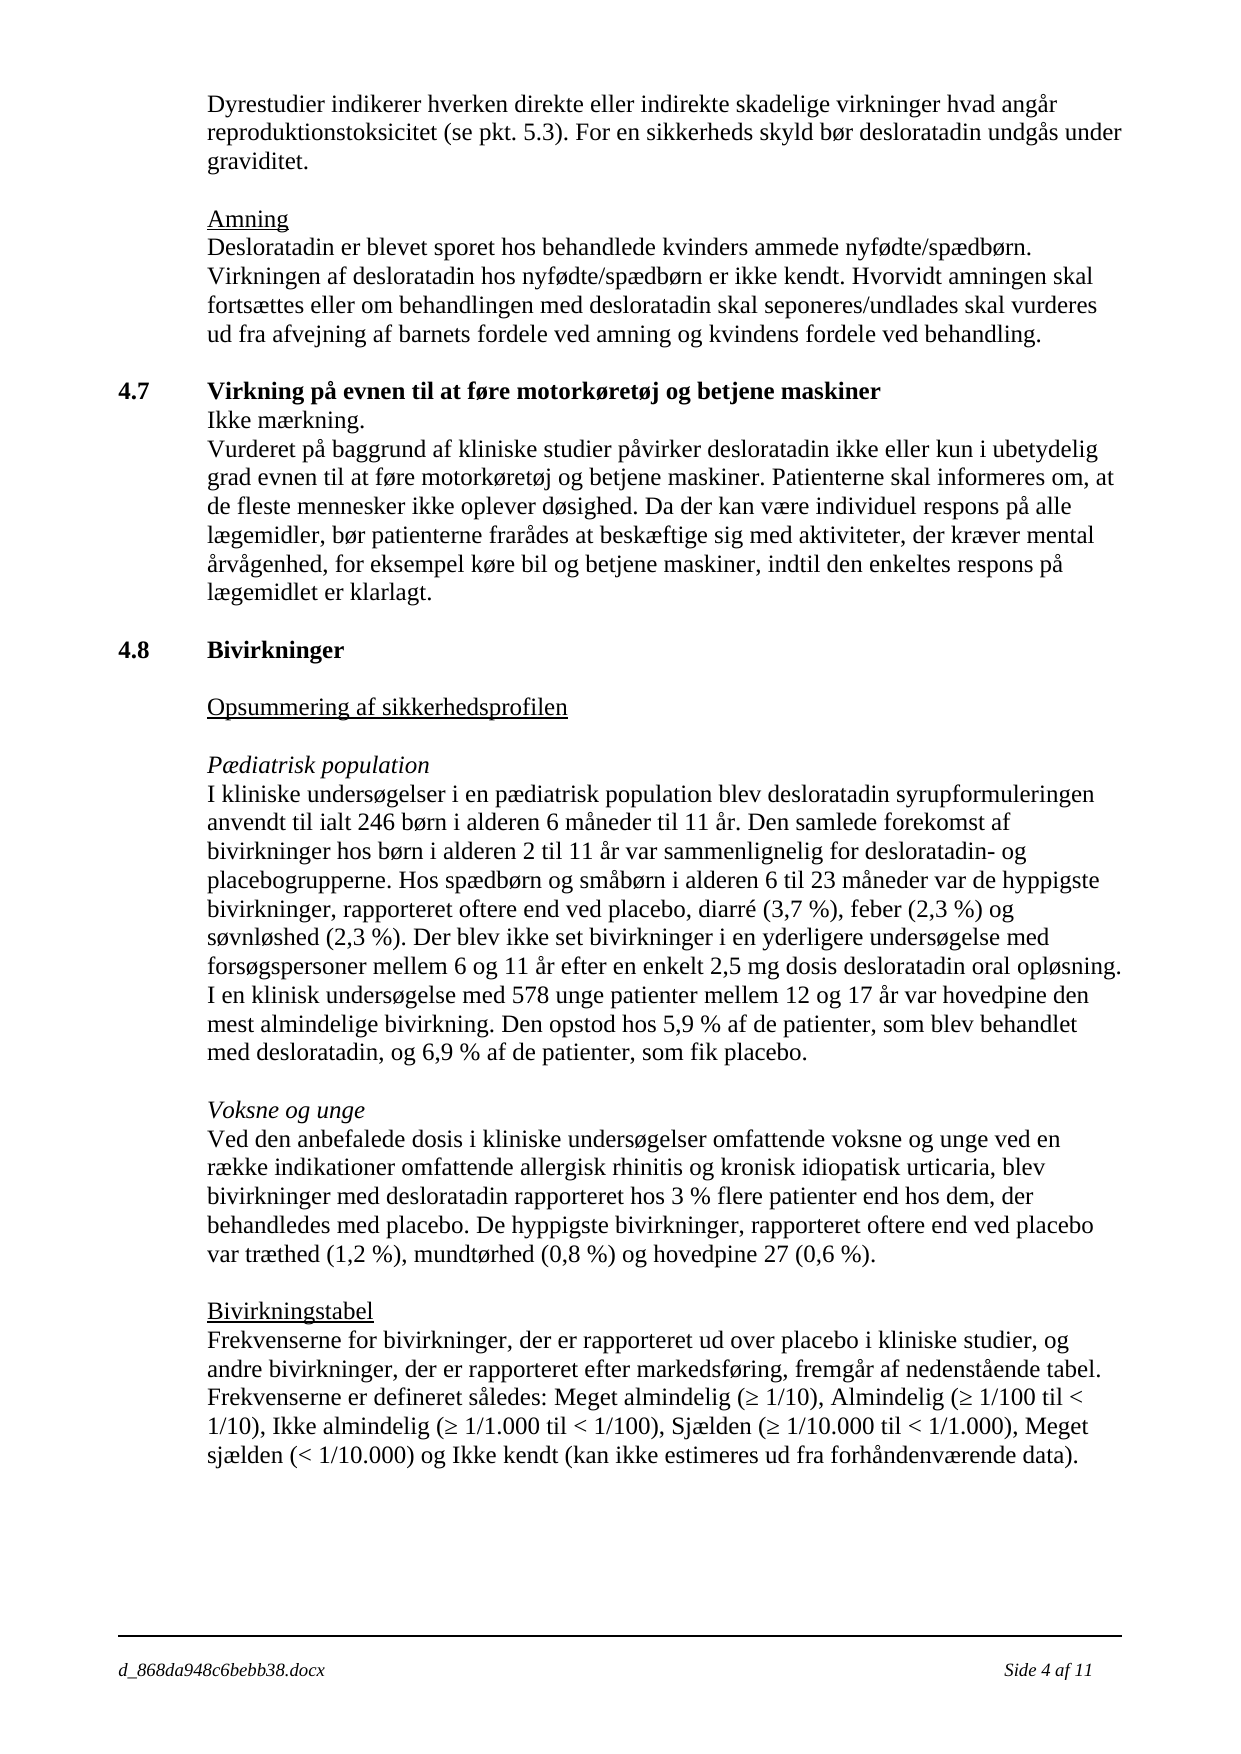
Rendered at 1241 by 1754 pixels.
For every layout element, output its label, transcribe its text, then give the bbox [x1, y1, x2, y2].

text Vurderet på baggrund af kliniske studier påvirker desloratadin ikke eller kun i ubetydelig grad evnen til at føre motorkøretøj og betjene maskiner. Patienterne skal informeres om, at de fleste mennesker ikke oplever døsighed. Da der kan være individuel respons på alle lægemidler, bør patienterne frarådes at beskæftige sig med aktiviteter, der kræver mental årvågenhed, for eksempel køre bil og betjene maskiner, indtil den enkeltes respons på lægemidlet er klarlagt. [207, 434, 1122, 606]
text Bivirkningstabel [207, 1296, 1122, 1325]
text Amning [207, 204, 1122, 232]
text Ved den anbefalede dosis i kliniske undersøgelser omfattende voksne og unge ved en række indikationer omfattende allergisk rhinitis og kronisk idiopatisk urticaria, blev bivirkninger med desloratadin rapporteret hos 3 % flere patienter end hos dem, der behandledes med placebo. De hyppigste bivirkninger, rapporteret oftere end ved placebo var træthed (1,2 %), mundtørhed (0,8 %) og hovedpine 27 (0,6 %). [207, 1124, 1122, 1267]
text 4.8 Bivirkninger [118, 635, 1122, 664]
text Opsummering af sikkerhedsprofilen [207, 692, 1122, 721]
text Pædiatrisk population [207, 750, 1122, 779]
text Voksne og unge [207, 1095, 1122, 1124]
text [207, 89, 1122, 175]
text 4.7 Virkning på evnen til at føre motorkøretøj og betjene maskiner [118, 376, 1122, 405]
text Frekvenserne for bivirkninger, der er rapporteret ud over placebo i kliniske studier, og andre bivirkninger, der er rapporteret efter markedsføring, fremgår af nedenstående tabel. Frekvenserne er defineret således: Meget almindelig (≥ 1/10), Almindelig (≥ 1/100 til < 1/10), Ikke almindelig (≥ 1/1.000 til < 1/100), Sjælden (≥ 1/10.000 til < 1/1.000), Meget sjælden (< 1/10.000) og Ikke kendt (kan ikke estimeres ud fra forhåndenværende data). [207, 1325, 1122, 1469]
text I kliniske undersøgelser i en pædiatrisk population blev desloratadin syrupformuleringen anvendt til ialt 246 børn i alderen 6 måneder til 11 år. Den samlede forekomst af bivirkninger hos børn i alderen 2 til 11 år var sammenlignelig for desloratadin- og placebogrupperne. Hos spædbørn og småbørn i alderen 6 til 23 måneder var de hyppigste bivirkninger, rapporteret oftere end ved placebo, diarré (3,7 %), feber (2,3 %) og søvnløshed (2,3 %). Der blev ikke set bivirkninger i en yderligere undersøgelse med forsøgspersoner mellem 6 og 11 år efter en enkelt 2,5 mg dosis desloratadin oral opløsning. I en klinisk undersøgelse med 578 unge patienter mellem 12 og 17 år var hovedpine den mest almindelige bivirkning. Den opstod hos 5,9 % af de patienter, som blev behandlet med desloratadin, og 6,9 % af de patienter, som fik placebo. [207, 779, 1122, 1066]
text Ikke mærkning. [207, 405, 1122, 434]
text Desloratadin er blevet sporet hos behandlede kvinders ammede nyfødte/spædbørn. Virkningen af desloratadin hos nyfødte/spædbørn er ikke kendt. Hvorvidt amningen skal fortsættes eller om behandlingen med desloratadin skal seponeres/undlades skal vurderes ud fra afvejning af barnets fordele ved amning og kvindens fordele ved behandling. [207, 232, 1122, 347]
